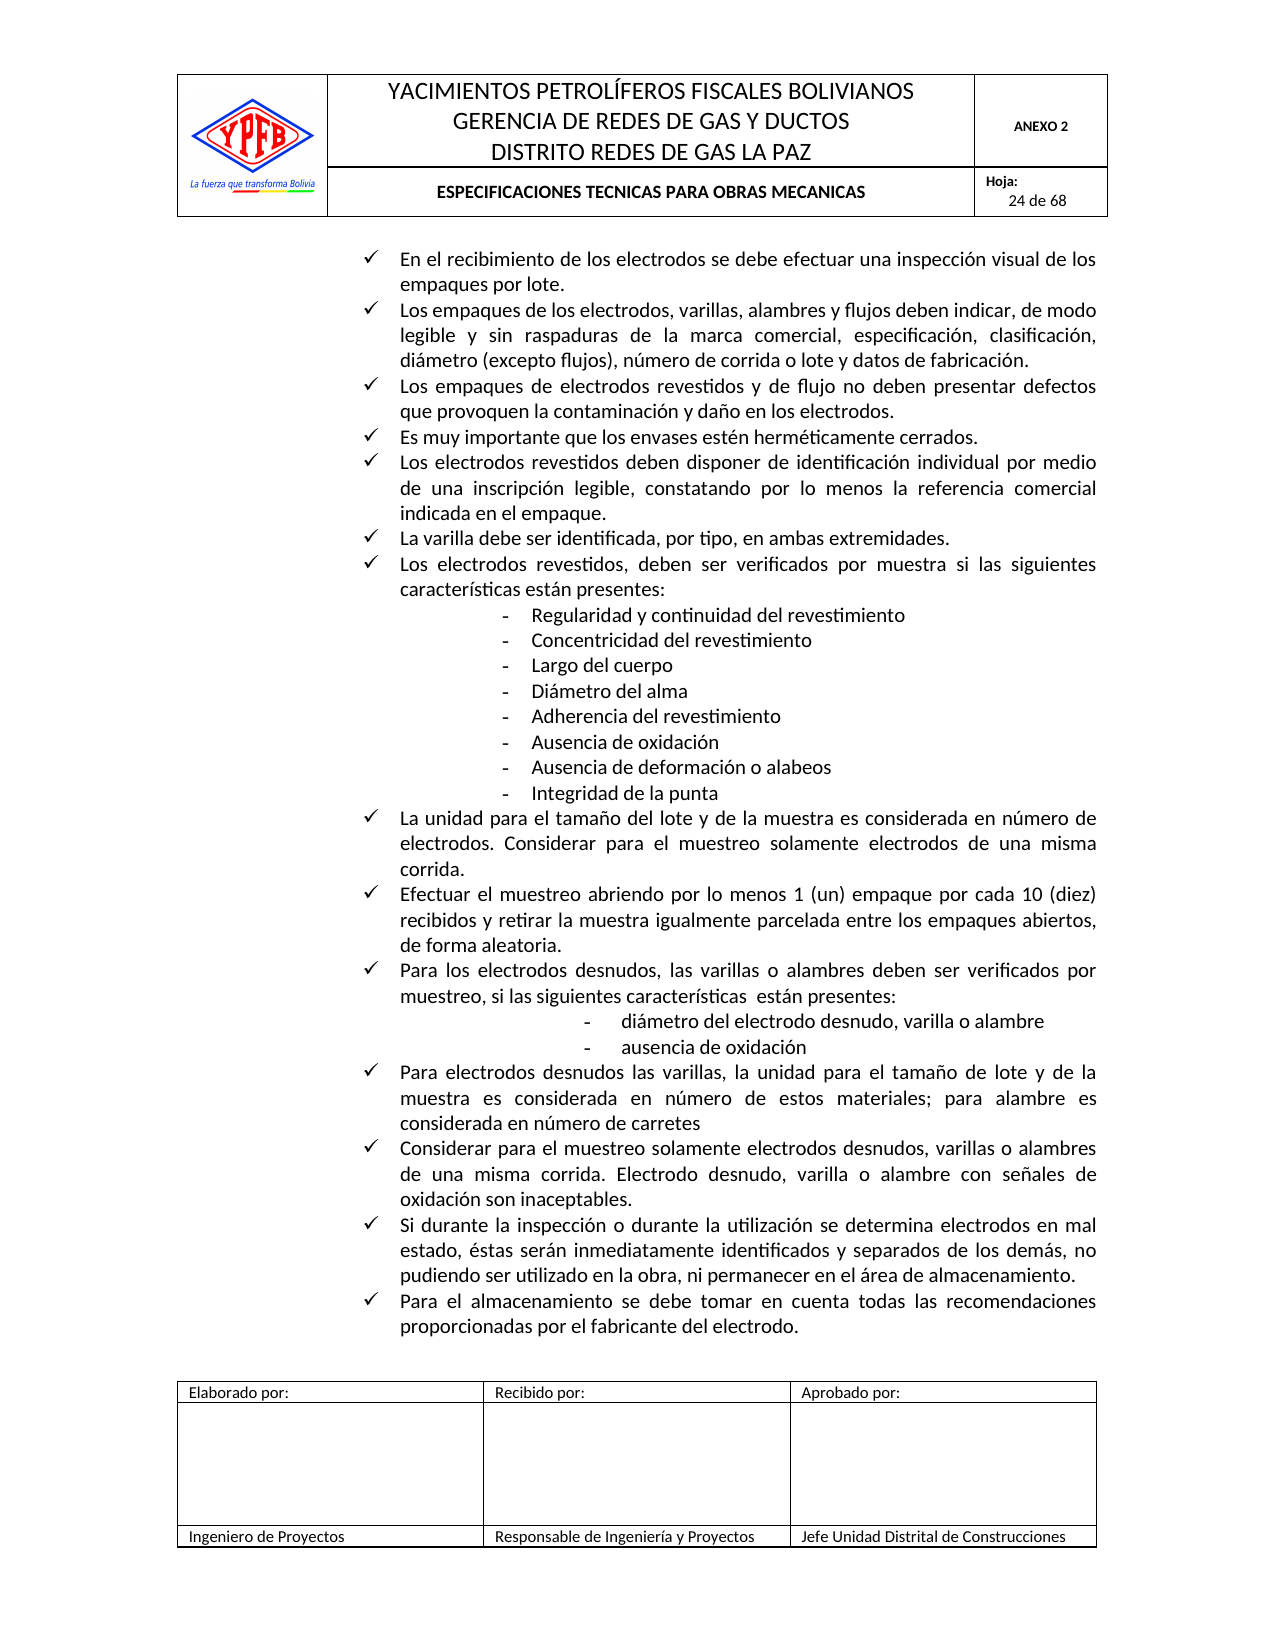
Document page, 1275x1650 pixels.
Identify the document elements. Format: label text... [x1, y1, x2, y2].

list Para el almacenamiento se debe tomar en cuenta todas las recomendaciones proporcionadas por el fabricante del electrodo. [362, 1288, 1098, 1339]
list Para los electrodos desnudos, las varillas o alambres deben ser verificados por muestreo, si las siguientes características están presentes: [362, 958, 1098, 1008]
list ausencia de oxidación [583, 1034, 1098, 1059]
list Los empaques de electrodos revestidos y de flujo no deben presentar defectos que provoquen la contaminación y daño en los electrodos. [362, 373, 1098, 424]
list Efectuar el muestreo abriendo por lo menos 1 (un) empaque por cada 10 (diez) recibidos y retirar la muestra igualmente parcelada entre los empaques abiertos, de forma aleatoria. [362, 881, 1098, 958]
list diámetro del electrodo desnudo, varilla o alambre [583, 1008, 1098, 1034]
list Diámetro del alma [502, 678, 1098, 703]
list Los electrodos revestidos, deben ser verificados por muestra si las siguientes características están presentes: [362, 551, 1098, 602]
list Adherencia del revestimiento [502, 703, 1098, 729]
list Para electrodos desnudos las varillas, la unidad para el tamaño de lote y de la muestra es considerada en número de estos materiales; para alambre es considerada en número de carretes [362, 1059, 1098, 1136]
list Integridad de la punta [502, 780, 1098, 805]
list Considerar para el muestreo solamente electrodos desnudos, varillas o alambres de una misma corrida. Electrodo desnudo, varilla o alambre con señales de oxidación son inaceptables. [362, 1136, 1098, 1212]
list Ausencia de oxidación [502, 729, 1098, 754]
list Los empaques de los electrodos, varillas, alambres y flujos deben indicar, de modo legible y sin raspaduras de la marca comercial, especificación, clasificación, diámetro (excepto flujos), número de corrida o lote y datos de fabricación. [362, 297, 1098, 373]
list Ausencia de deformación o alabeos [502, 754, 1098, 780]
list Concentricidad del revestimiento [502, 627, 1098, 653]
list La unidad para el tamaño del lote y de la muestra es considerada en número de electrodos. Considerar para el muestreo solamente electrodos de una misma corrida. [362, 805, 1098, 881]
list Regularidad y continuidad del revestimiento [502, 602, 1098, 627]
list La varilla debe ser identificada, por tipo, en ambas extremidades. [362, 526, 1098, 551]
list Los electrodos revestidos deben disponer de identificación individual por medio de una inscripción legible, constatando por lo menos la referencia comercial indicada en el empaque. [362, 449, 1098, 526]
picture [188, 93, 316, 198]
list Largo del cuerpo [502, 653, 1098, 678]
list Si durante la inspección o durante la utilización se determina electrodos en mal estado, éstas serán inmediatamente identificados y separados de los demás, no pudiendo ser utilizado en la obra, ni permanecer en el área de almacenamiento. [362, 1212, 1098, 1288]
list En el recibimiento de los electrodos se debe efectuar una inspección visual de los empaques por lote. [362, 246, 1098, 297]
list Es muy importante que los envases estén herméticamente cerrados. [362, 424, 1098, 449]
